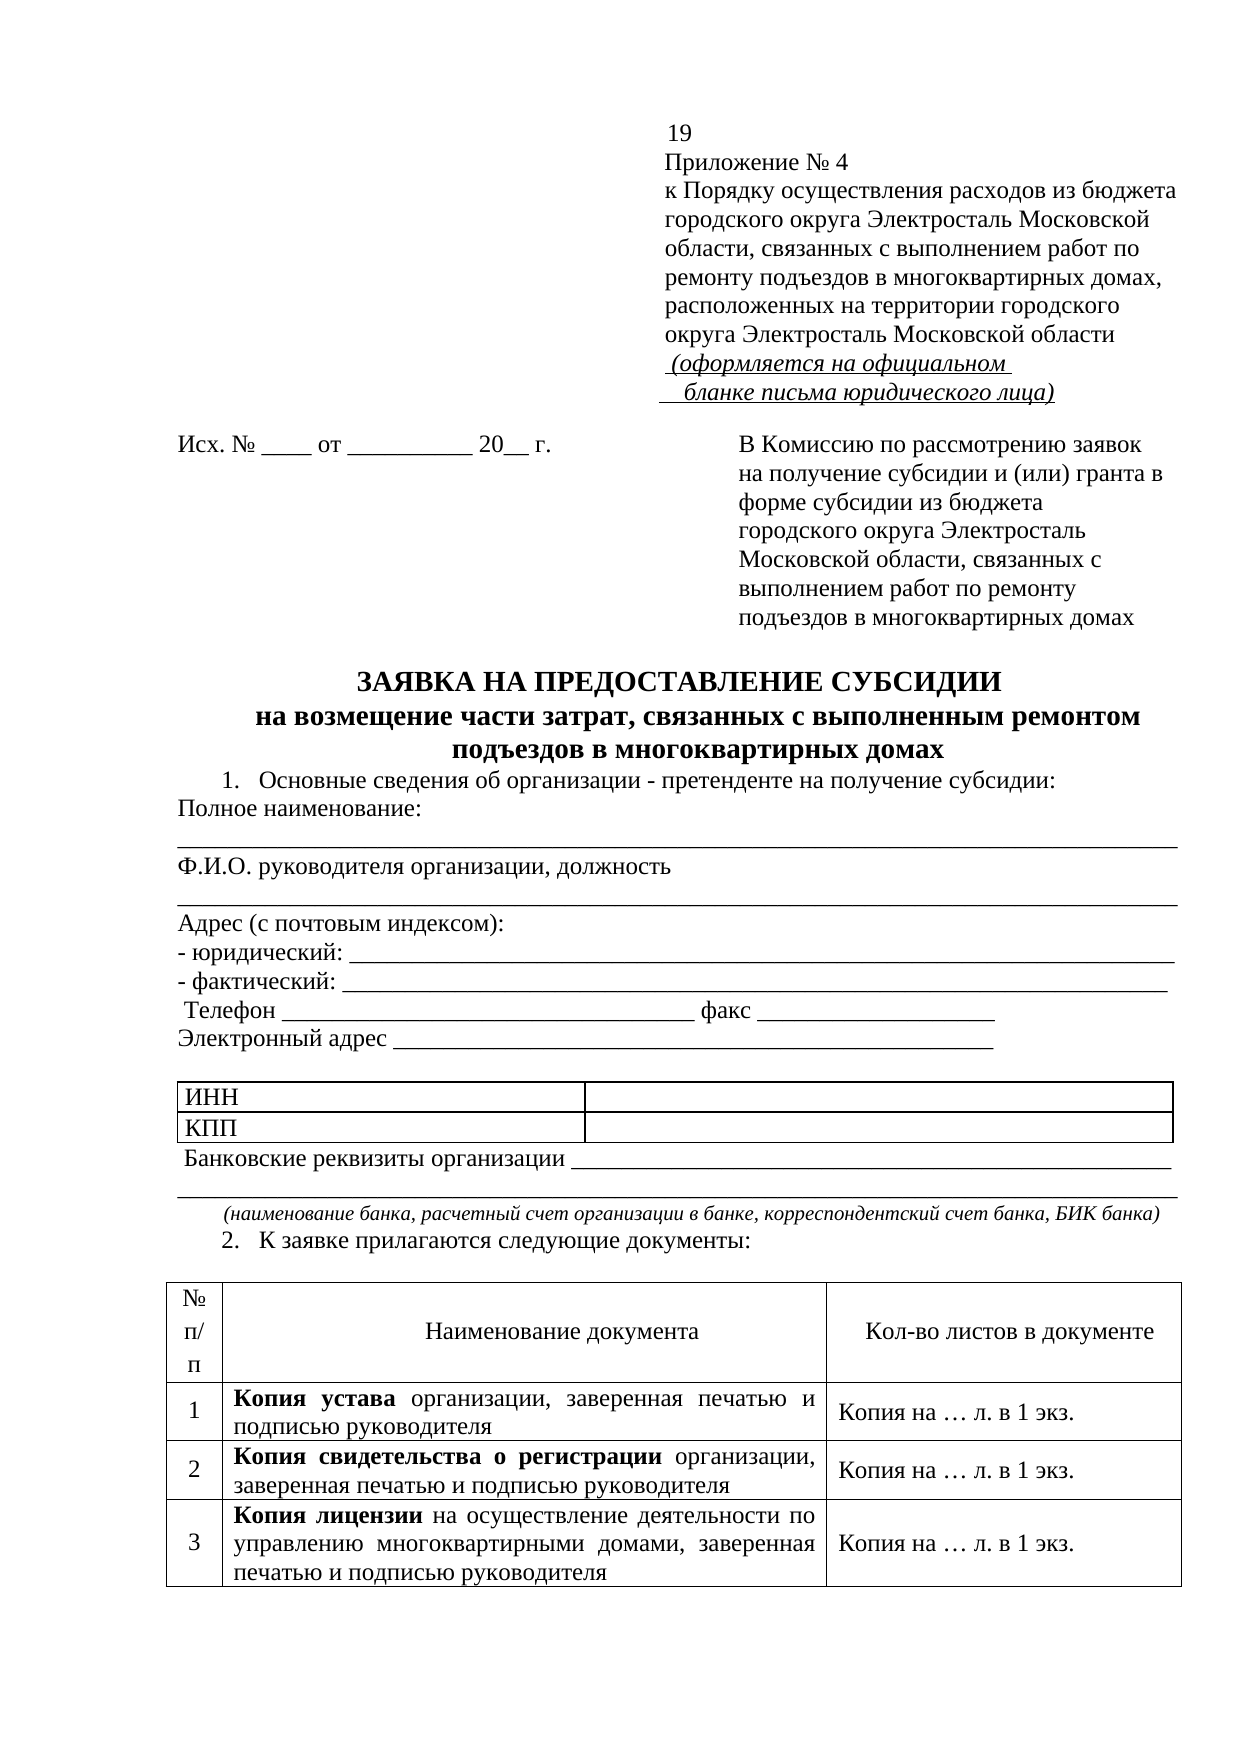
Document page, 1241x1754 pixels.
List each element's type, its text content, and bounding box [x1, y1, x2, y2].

table_cell [586, 1113, 1172, 1142]
table_header В Комиссию по рассмотрению заявок на получение субсидии и (или) гранта в форме субсидии из бюджета городского округа Электросталь Московской области, связанных с выполнением работ по ремонту подъездов в многоквартирных домах [738, 429, 1178, 631]
table_cell Копия устава организации, заверенная печатью и подписью руководителя [223, 1383, 826, 1440]
table_cell Копия на … л. в 1 экз. [827, 1383, 1181, 1440]
table_cell Копия свидетельства о регистрации организации, заверенная печатью и подписью руководителя [223, 1441, 826, 1499]
table_header Наименование документа [223, 1283, 826, 1382]
text Банковские реквизиты организации ________________________________________________ ________________________________________________________________________________ [177, 1143, 1181, 1201]
table_cell 2 [167, 1441, 222, 1499]
text Ф.И.О. руководителя организации, должность ________________________________________________________________________________ [177, 851, 1181, 908]
text на возмещение части затрат, связанных с выполненным ремонтом подъездов в многоквартирных домах [215, 698, 1181, 765]
table_header Исх. № ____ от __________ 20__ г. [166, 429, 738, 631]
text Адрес (с почтовым индексом): [177, 908, 1181, 937]
text Электронный адрес ________________________________________________ [177, 1023, 1181, 1052]
text - юридический: __________________________________________________________________ [177, 937, 1181, 966]
text Приложение № 4 [162, 147, 1181, 176]
text (наименование банка, расчетный счет организации в банке, корреспондентский счет банка, БИК банка) [177, 1201, 1181, 1225]
table_cell Копия на … л. в 1 экз. [827, 1500, 1181, 1586]
text ________________________________________________________________________________ [177, 822, 1181, 851]
table_header [586, 1083, 1172, 1111]
table_header № п/п [167, 1283, 222, 1382]
text Полное наименование: [177, 793, 1181, 822]
text к Порядку осуществления расходов из бюджета городского округа Электросталь Московской области, связанных с выполнением работ по ремонту подъездов в многоквартирных домах, расположенных на территории городского округа Электросталь Московской области [664, 176, 1181, 348]
text ЗАЯВКА НА ПРЕДОСТАВЛЕНИЕ СУБСИДИИ [177, 664, 1181, 698]
table_header ИНН [178, 1083, 584, 1111]
text (оформляется на официальном [177, 348, 1240, 377]
table_cell Копия лицензии на осуществление деятельности по управлению многоквартирными домами, заверенная печатью и подписью руководителя [223, 1500, 826, 1586]
list К заявке прилагаются следующие документы: [221, 1225, 1181, 1253]
table_cell 1 [167, 1383, 222, 1440]
table_cell КПП [178, 1113, 584, 1142]
list Основные сведения об организации - претенденте на получение субсидии: [221, 765, 1181, 793]
table_cell Копия на … л. в 1 экз. [827, 1441, 1181, 1499]
text Телефон _________________________________ факс ___________________ [177, 995, 1181, 1023]
table_header Кол-во листов в документе [827, 1283, 1181, 1382]
table_cell 3 [167, 1500, 222, 1586]
text - фактический: __________________________________________________________________ [177, 966, 1181, 995]
text бланке письма юридического лица) [177, 377, 1240, 406]
